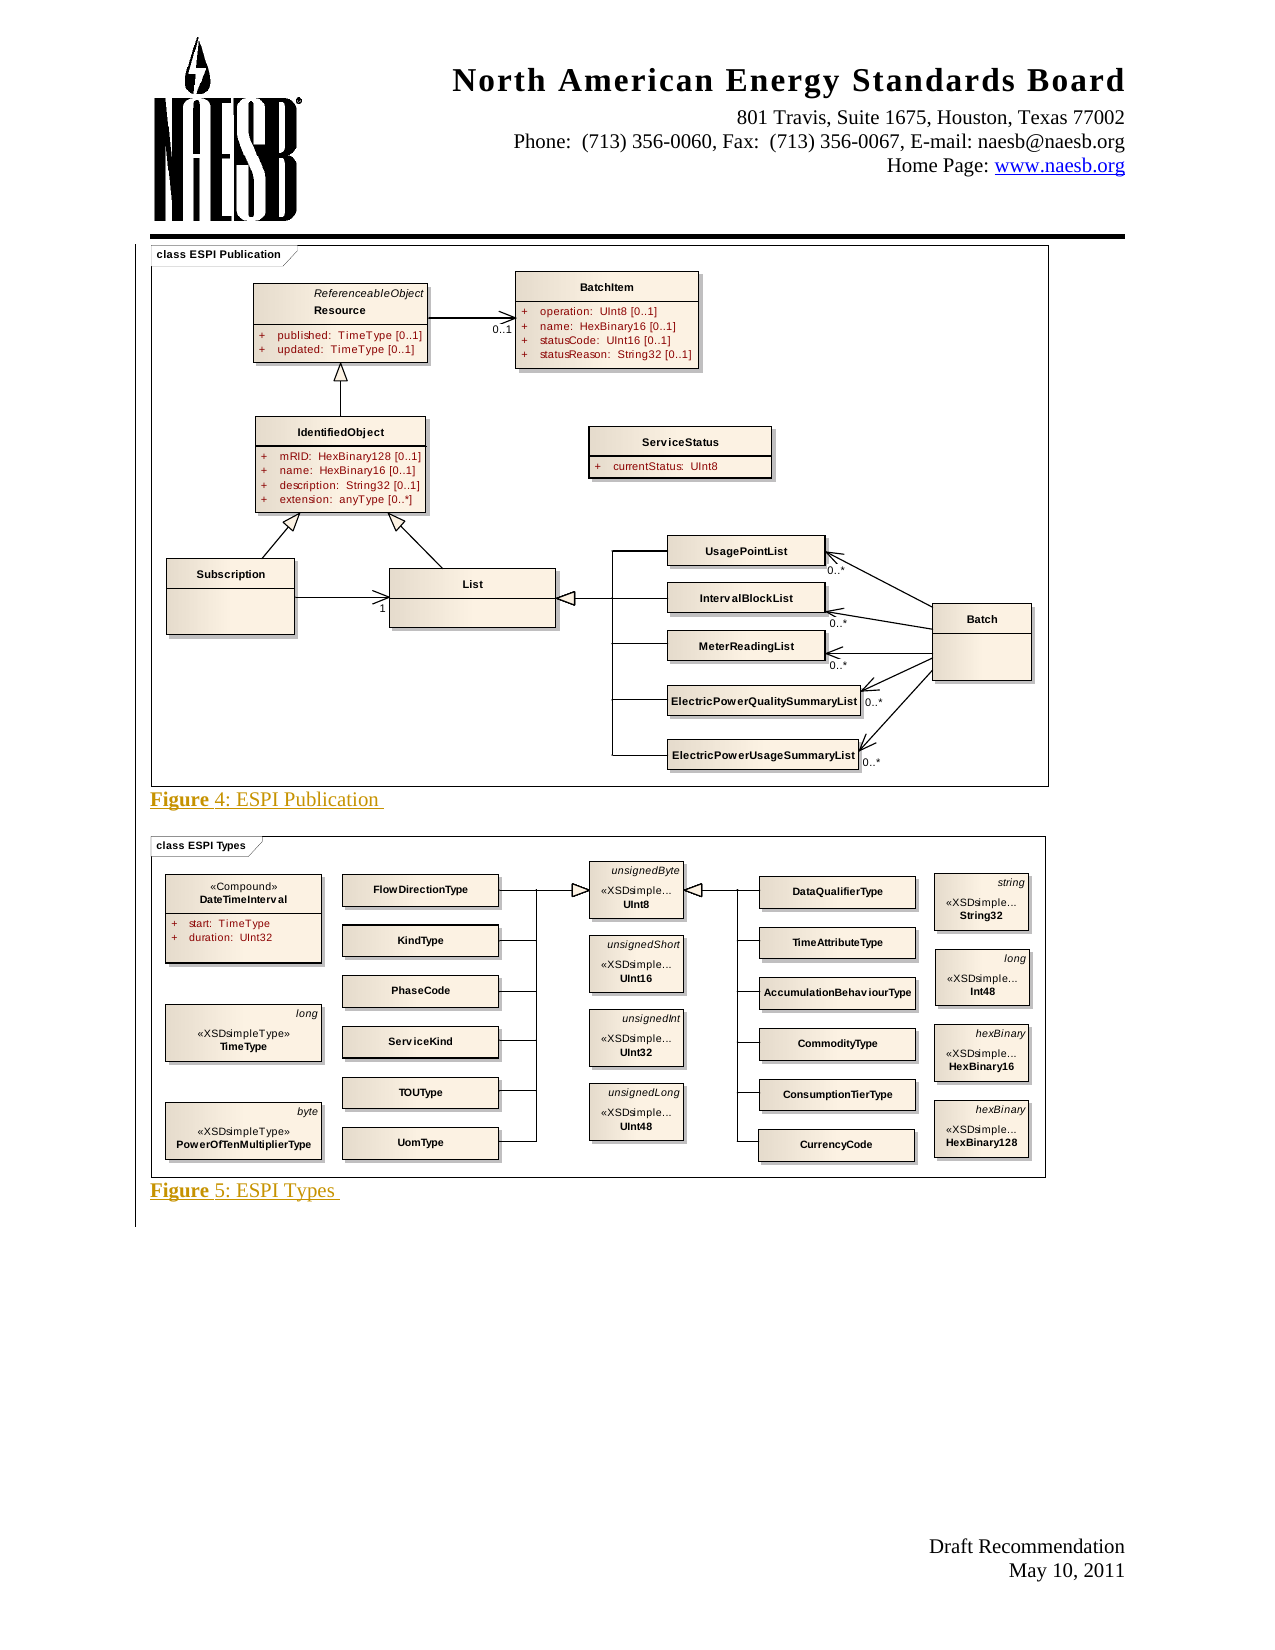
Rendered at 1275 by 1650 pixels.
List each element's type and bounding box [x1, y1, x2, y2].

picture [150, 37, 428, 234]
picture [152, 246, 428, 282]
picture [150, 239, 428, 282]
